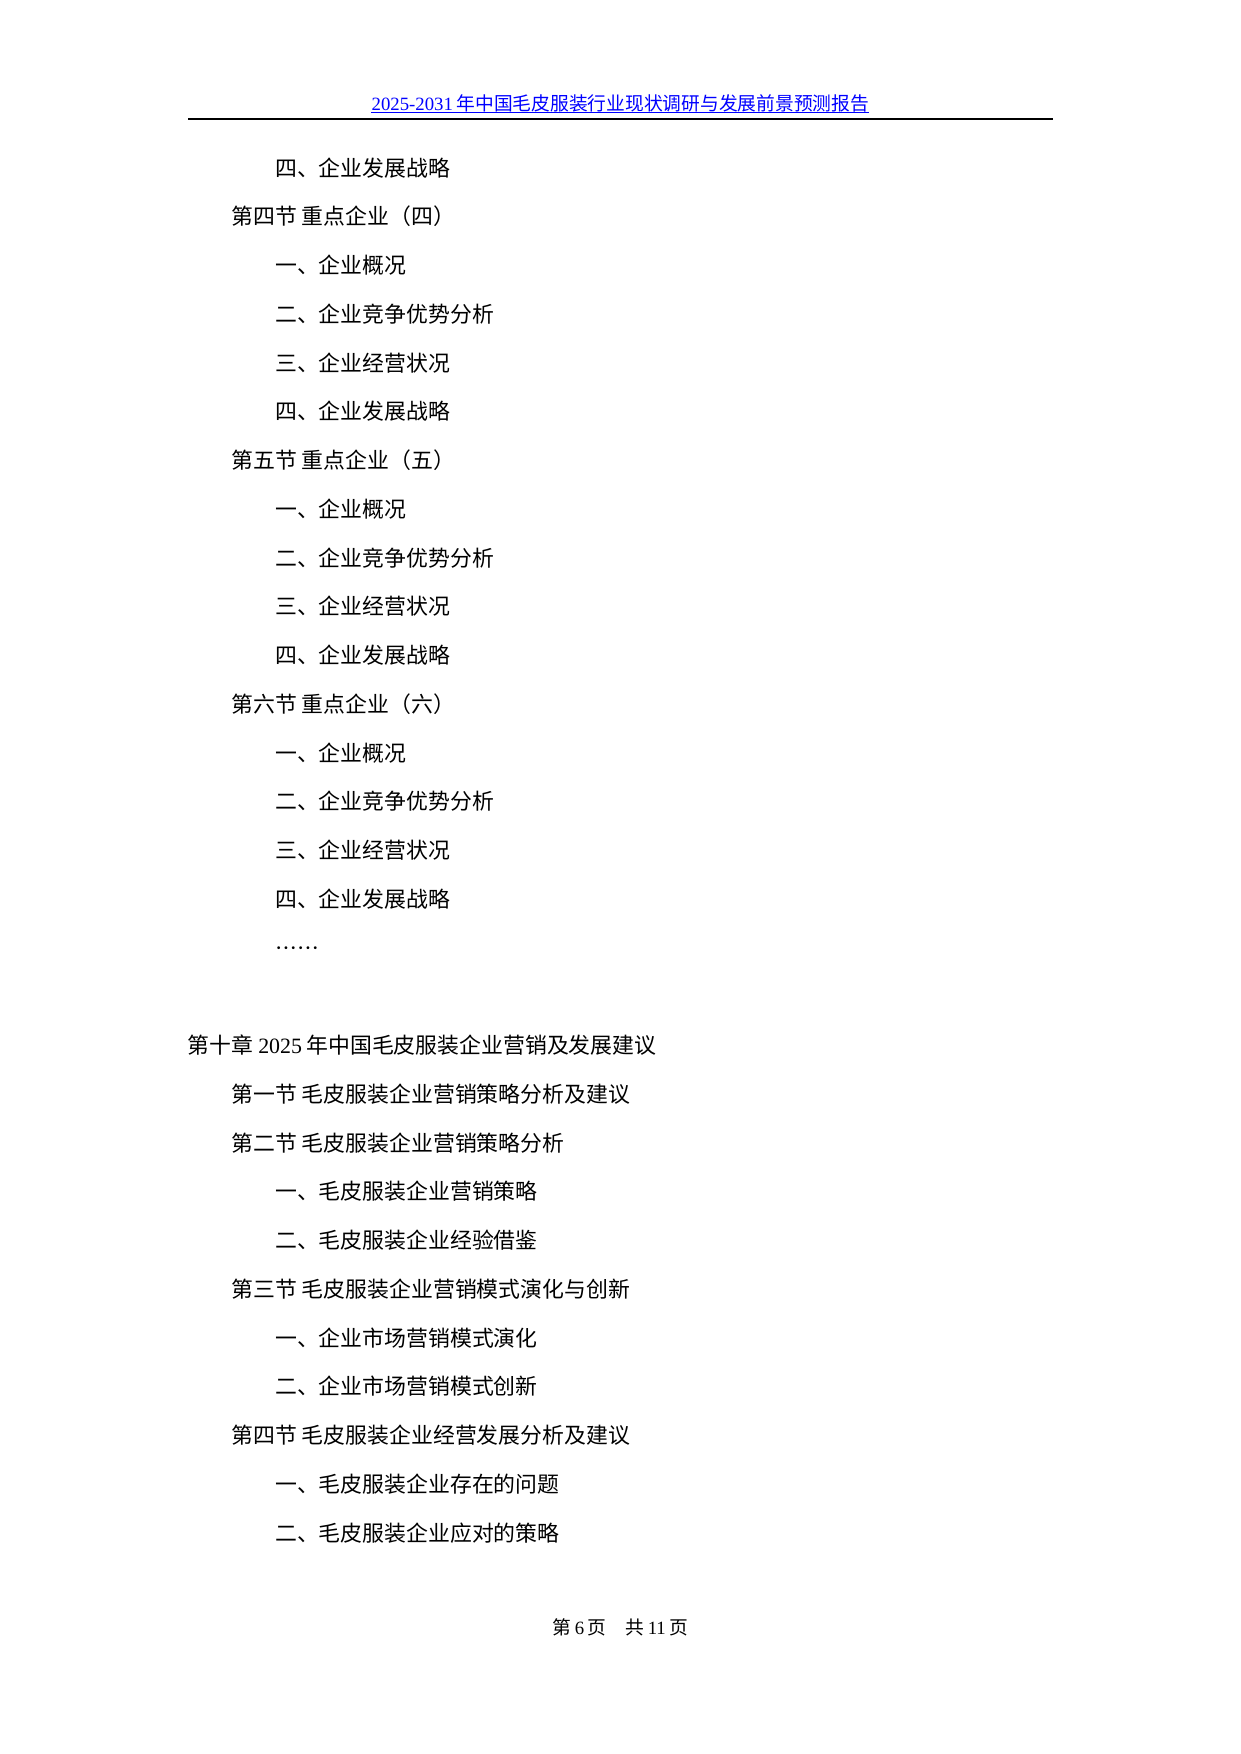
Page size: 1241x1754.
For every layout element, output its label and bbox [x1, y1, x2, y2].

text [187, 150, 1053, 1548]
